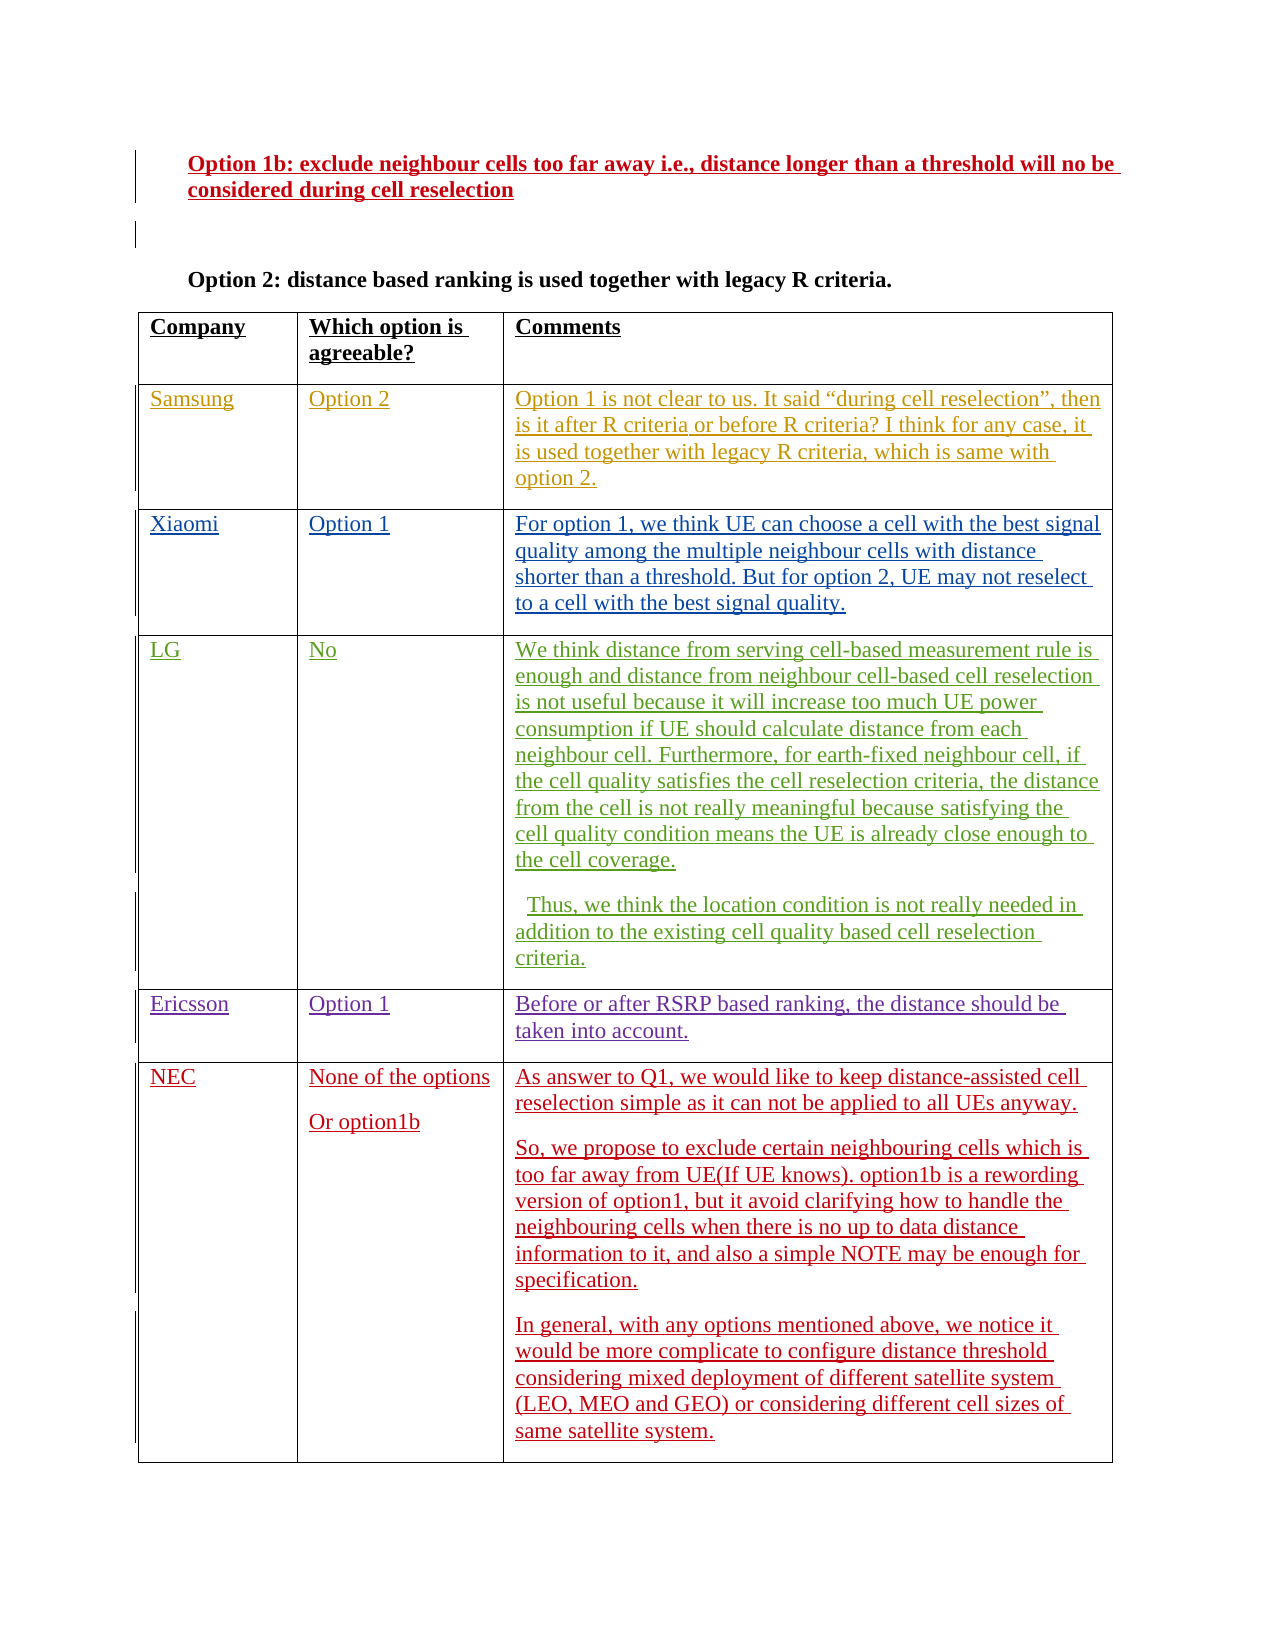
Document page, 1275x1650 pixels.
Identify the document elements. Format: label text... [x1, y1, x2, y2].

table_cell [504, 636, 1112, 989]
table_cell [298, 990, 503, 1062]
table_header Which option is agreeable? [298, 313, 503, 384]
table_cell [504, 1063, 1112, 1462]
table_cell [139, 510, 297, 634]
table_cell [298, 636, 503, 989]
table_cell [139, 990, 297, 1062]
table_cell [298, 1063, 503, 1462]
table_cell [139, 636, 297, 989]
table_cell [504, 385, 1112, 509]
text Option 2: distance based ranking is used together with legacy R criteria. [187, 267, 1125, 293]
table_cell [139, 385, 297, 509]
table_cell [298, 385, 503, 509]
table_header Comments [504, 313, 1112, 384]
table_cell [504, 990, 1112, 1062]
table_cell [139, 1063, 297, 1462]
table_cell [504, 510, 1112, 634]
table_header Company [139, 313, 297, 384]
table_cell [298, 510, 503, 634]
